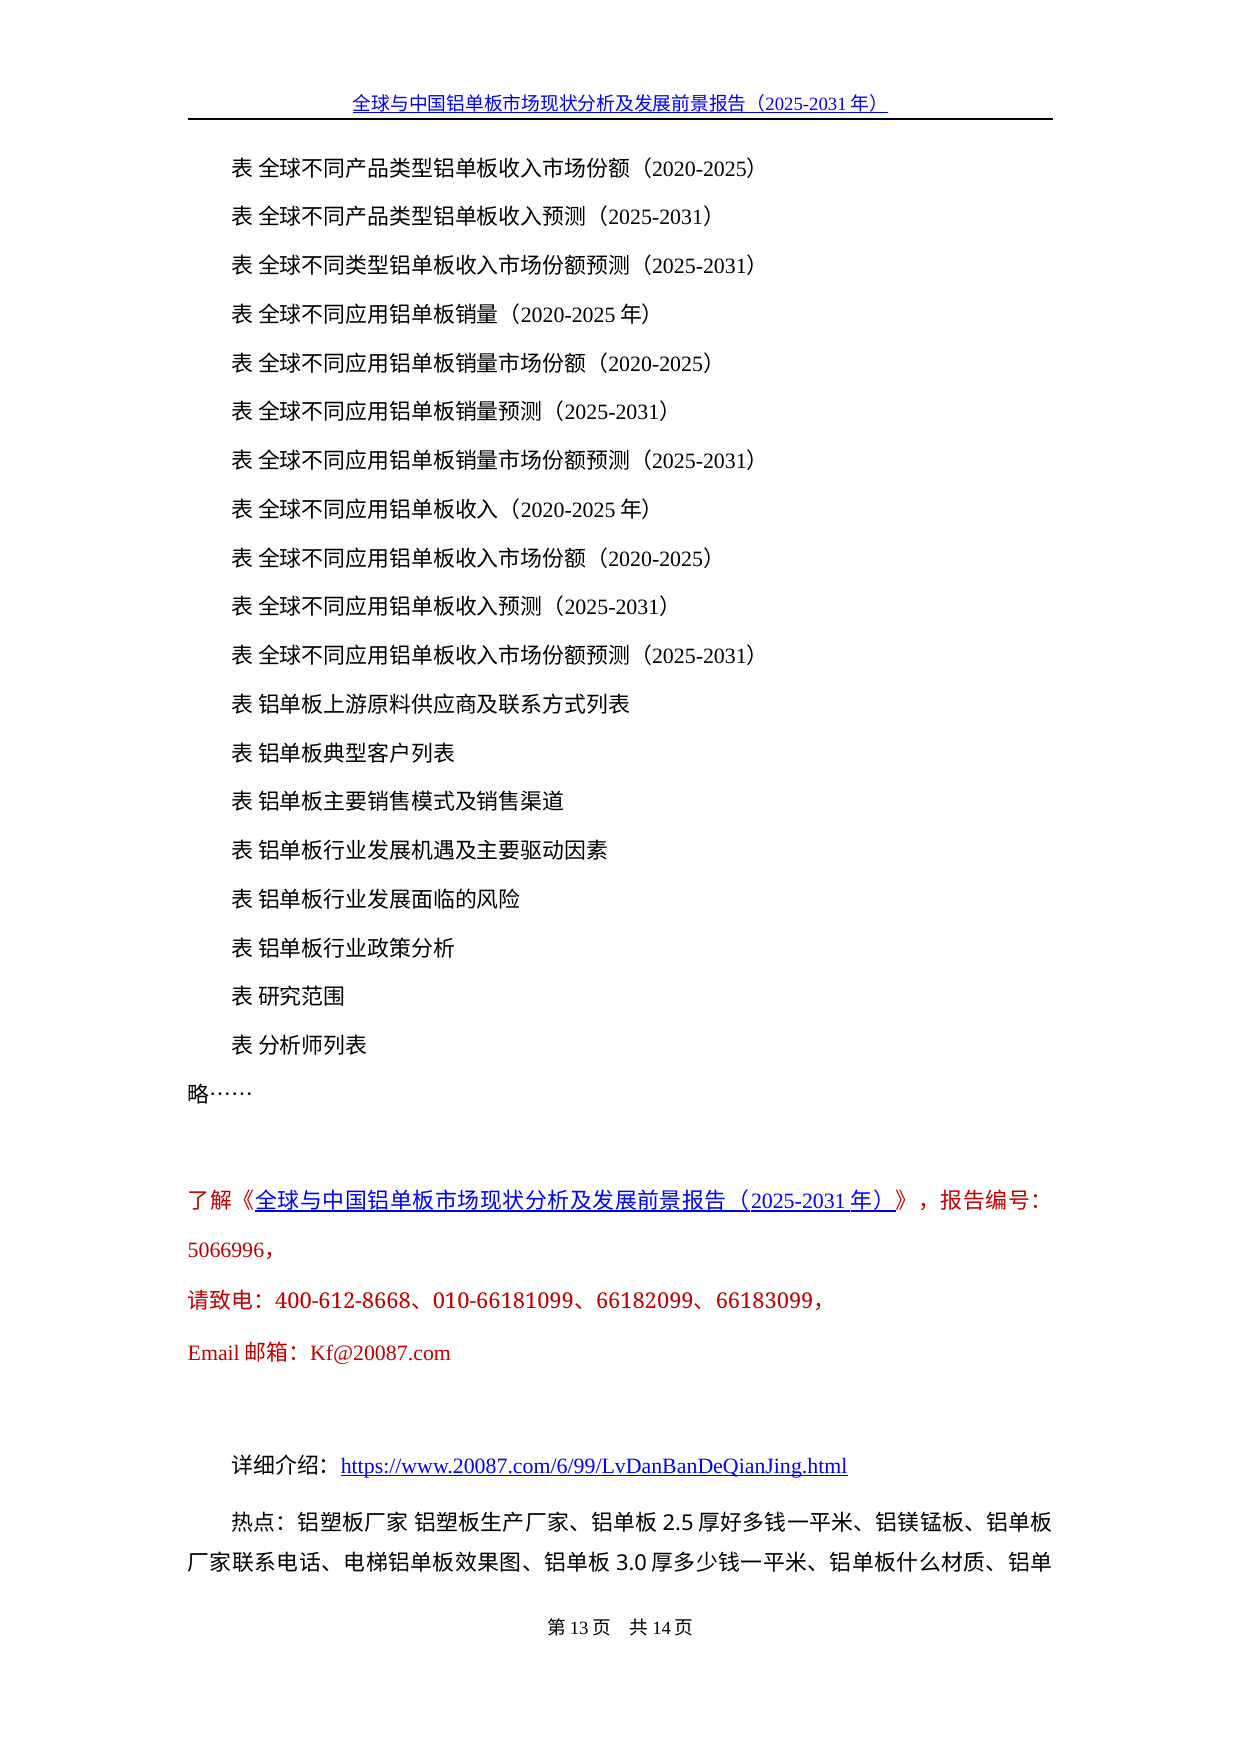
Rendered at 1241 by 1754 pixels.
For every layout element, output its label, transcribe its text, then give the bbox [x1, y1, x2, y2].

text 了解《全球与中国铝单板市场现状分析及发展前景报告（2025-2031年）》，报告编号：5066996， [187, 1183, 1053, 1264]
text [187, 150, 1053, 1109]
text 详细介绍：https://www.20087.com/6/99/LvDanBanDeQianJing.html [187, 1448, 1053, 1480]
text 请致电：400-612-8668、010-66181099、66182099、66183099， [187, 1283, 1053, 1316]
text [187, 1504, 1053, 1577]
text Email邮箱：Kf@20087.com [187, 1335, 1053, 1367]
